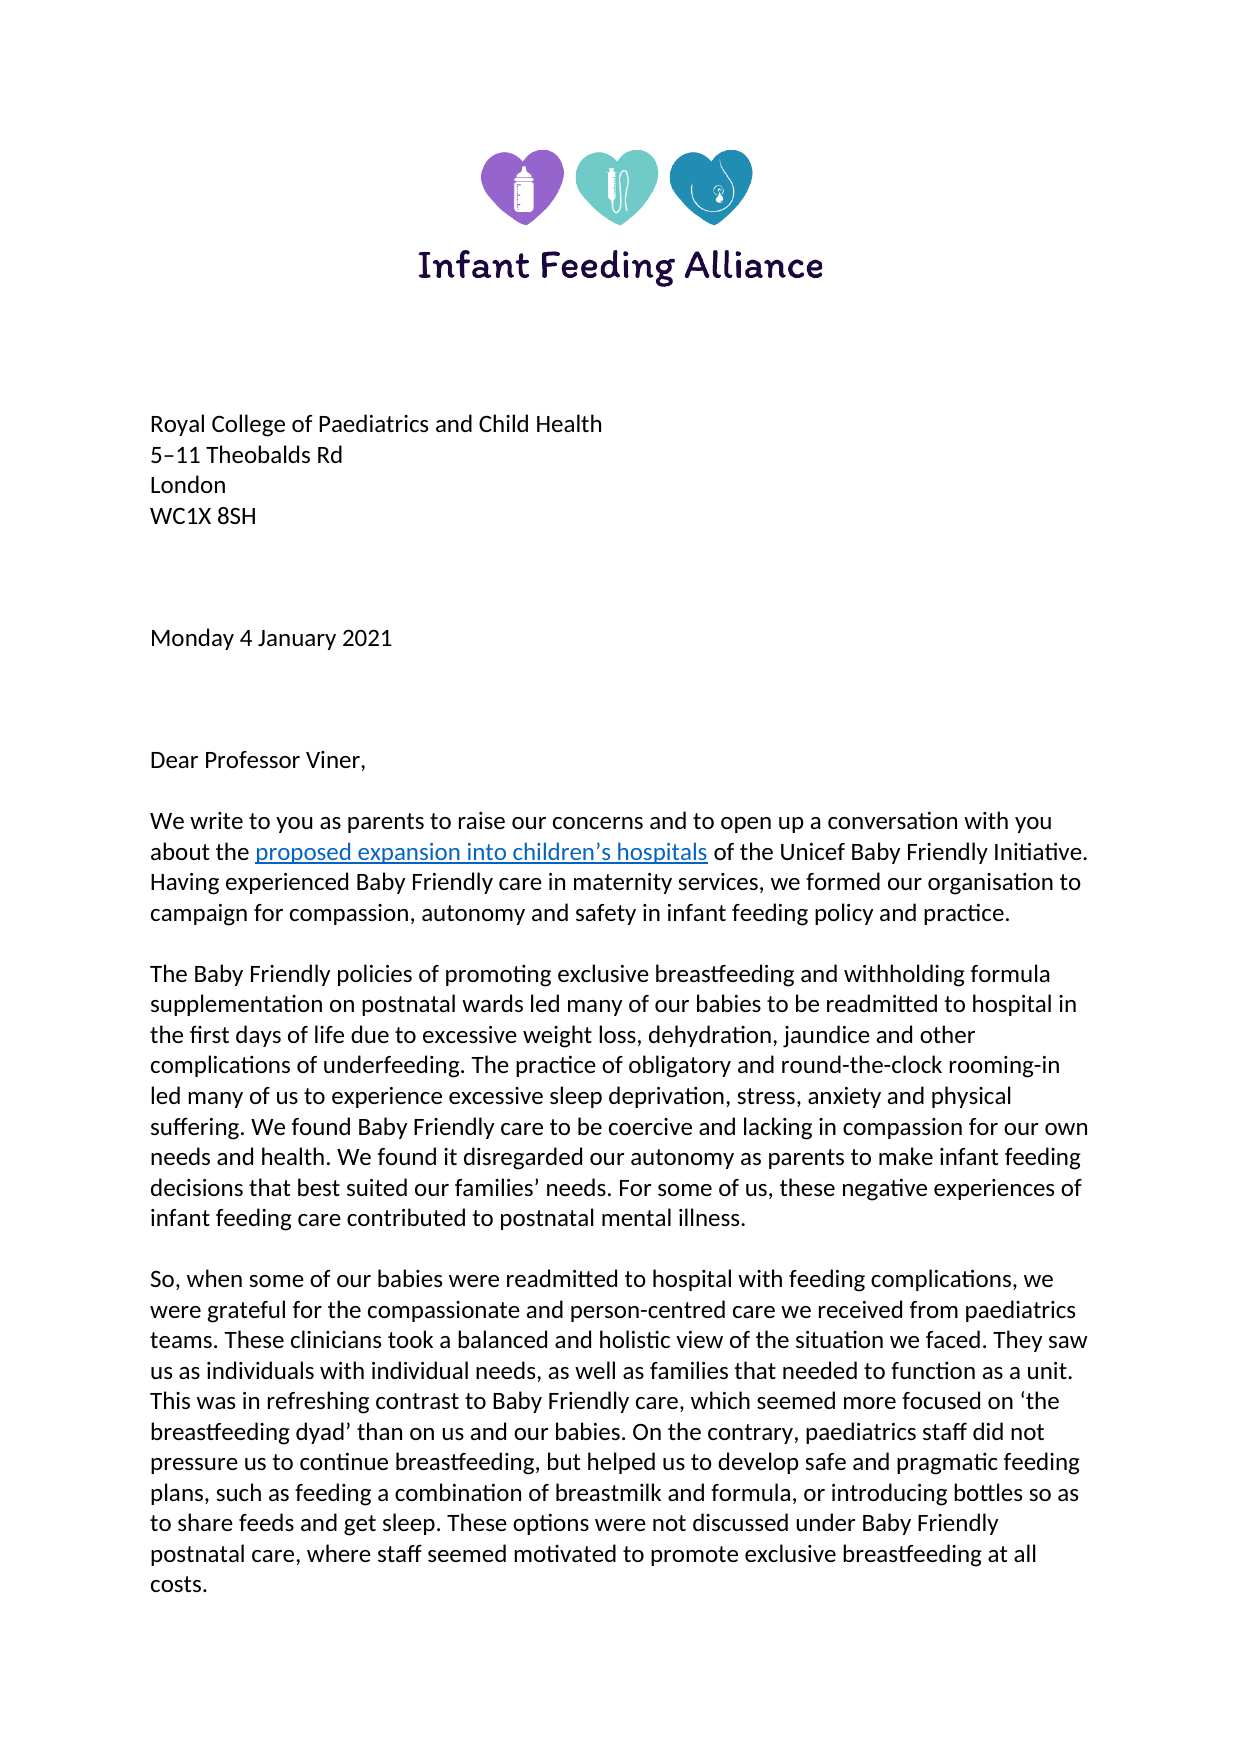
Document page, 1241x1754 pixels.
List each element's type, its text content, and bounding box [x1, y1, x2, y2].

text The Baby Friendly policies of promoting exclusive breastfeeding and withholding formula supplementation on postnatal wards led many of our babies to be readmitted to hospital in the first days of life due to excessive weight loss, dehydration, jaundice and other complications of underfeeding. The practice of obligatory and round-the-clock rooming-in led many of us to experience excessive sleep deprivation, stress, anxiety and physical suffering. We found Baby Friendly care to be coercive and lacking in compassion for our own needs and health. We found it disregarded our autonomy as parents to make infant feeding decisions that best suited our families’ needs. For some of us, these negative experiences of infant feeding care contributed to postnatal mental illness. [150, 958, 1090, 1233]
text So, when some of our babies were readmitted to hospital with feeding complications, we were grateful for the compassionate and person-centred care we received from paediatrics teams. These clinicians took a balanced and holistic view of the situation we faced. They saw us as individuals with individual needs, as well as families that needed to function as a unit. This was in refreshing contrast to Baby Friendly care, which seemed more focused on ‘the breastfeeding dyad’ than on us and our babies. On the contrary, paediatrics staff did not pressure us to continue breastfeeding, but helped us to develop safe and pragmatic feeding plans, such as feeding a combination of breastmilk and formula, or introducing bottles so as to share feeds and get sleep. These options were not discussed under Baby Friendly postnatal care, where staff seemed motivated to promote exclusive breastfeeding at all costs. [150, 1263, 1090, 1599]
text WC1X 8SH [150, 500, 1090, 531]
text London [150, 470, 1090, 500]
text Dear Professor Viner, [150, 744, 1090, 775]
text We write to you as parents to raise our concerns and to open up a conversation with you about the proposed expansion into children’s hospitals of the Unicef Baby Friendly Initiative. Having experienced Baby Friendly care in maternity services, we formed our organisation to campaign for compassion, autonomy and safety in infant feeding policy and practice. [150, 805, 1090, 927]
text Royal College of Paediatrics and Child Health [150, 409, 1090, 439]
text Monday 4 January 2021 [150, 622, 1090, 653]
text 5–11 Theobalds Rd [150, 439, 1090, 470]
picture [418, 150, 823, 287]
